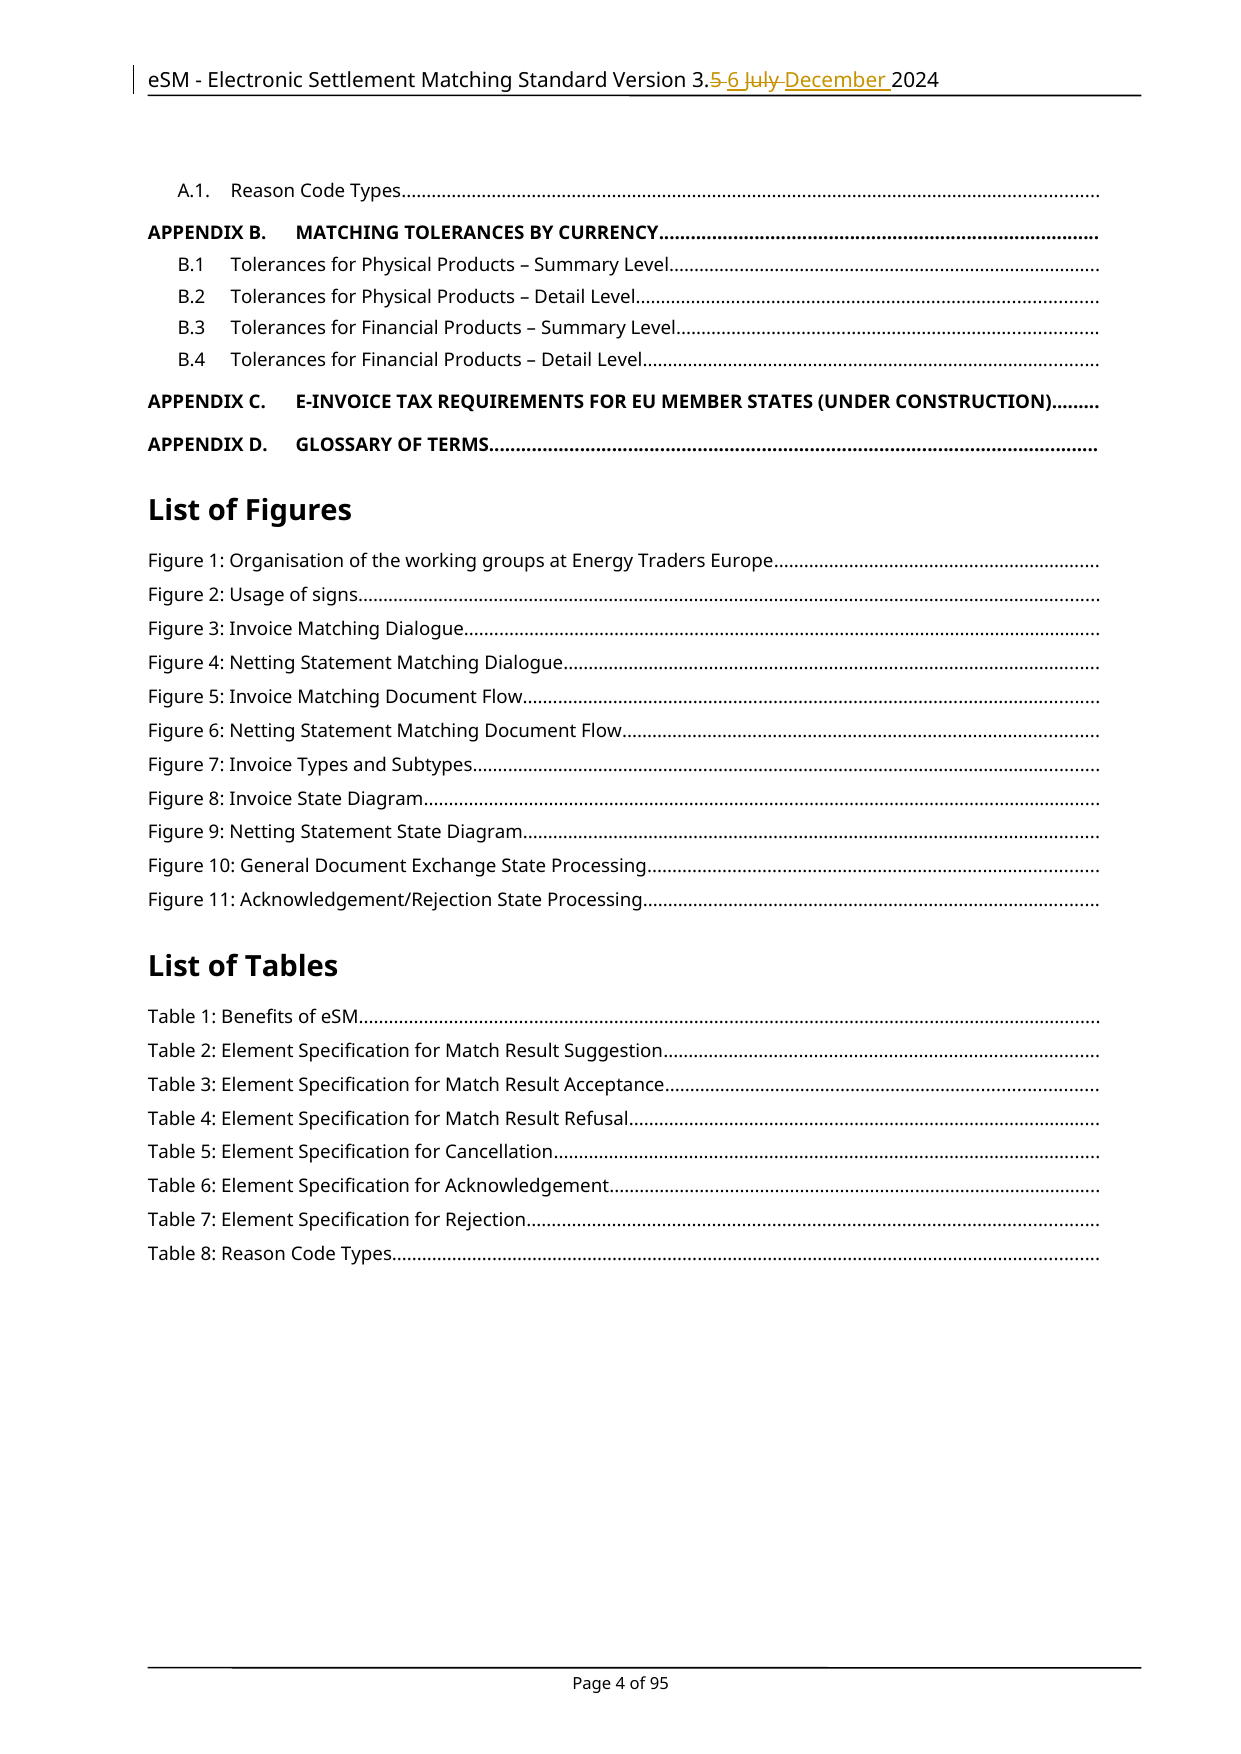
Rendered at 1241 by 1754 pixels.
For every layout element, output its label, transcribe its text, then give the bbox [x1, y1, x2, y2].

text B.3 Tolerances for Financial Products – Summary Level 81 [177, 315, 1081, 340]
text B.1 Tolerances for Physical Products – Summary Level 81 [177, 251, 1081, 277]
text Table 4: Element Specification for Match Result Refusal 56 [148, 1105, 1081, 1130]
text Figure 2: Usage of signs 31 [148, 582, 1081, 607]
text B.2 Tolerances for Physical Products – Detail Level 81 [177, 283, 1081, 308]
text Figure 8: Invoice State Diagram 63 [148, 785, 1081, 810]
text Appendix D. Glossary of Terms 91 [148, 431, 1081, 456]
text Figure 10: General Document Exchange State Processing 67 [148, 852, 1081, 878]
text List of Tables [148, 945, 1122, 985]
text Appendix B. Matching Tolerances by Currency 81 [148, 219, 1081, 245]
text Figure 6: Netting Statement Matching Document Flow 45 [148, 717, 1081, 743]
text Figure 9: Netting Statement State Diagram 65 [148, 819, 1081, 844]
text Table 8: Reason Code Types 79 [148, 1240, 1081, 1266]
text B.4 Tolerances for Financial Products – Detail Level 82 [177, 346, 1081, 372]
text Figure 7: Invoice Types and Subtypes 52 [148, 751, 1081, 776]
text Figure 5: Invoice Matching Document Flow 41 [148, 683, 1081, 709]
text Figure 4: Netting Statement Matching Dialogue 40 [148, 649, 1081, 675]
text Table 5: Element Specification for Cancellation 57 [148, 1139, 1081, 1164]
text Table 6: Element Specification for Acknowledgement 58 [148, 1173, 1081, 1198]
text Table 7: Element Specification for Rejection 59 [148, 1206, 1081, 1232]
text Figure 3: Invoice Matching Dialogue 38 [148, 616, 1081, 641]
text Table 1: Benefits of eSM 18 [148, 1003, 1081, 1029]
text Appendix C. E-Invoice TAX Requirements for EU Member States (Under construction) 83 [148, 389, 1081, 414]
text List of Figures [148, 490, 1122, 529]
text Table 2: Element Specification for Match Result Suggestion 53 [148, 1037, 1081, 1063]
text Figure 11: Acknowledgement/Rejection State Processing 68 [148, 886, 1081, 912]
text Table 3: Element Specification for Match Result Acceptance 55 [148, 1071, 1081, 1097]
text Figure 1: Organisation of the working groups at Energy Traders Europe 13 [148, 548, 1081, 573]
text A.1. Reason Code Types 79 [177, 177, 1081, 203]
